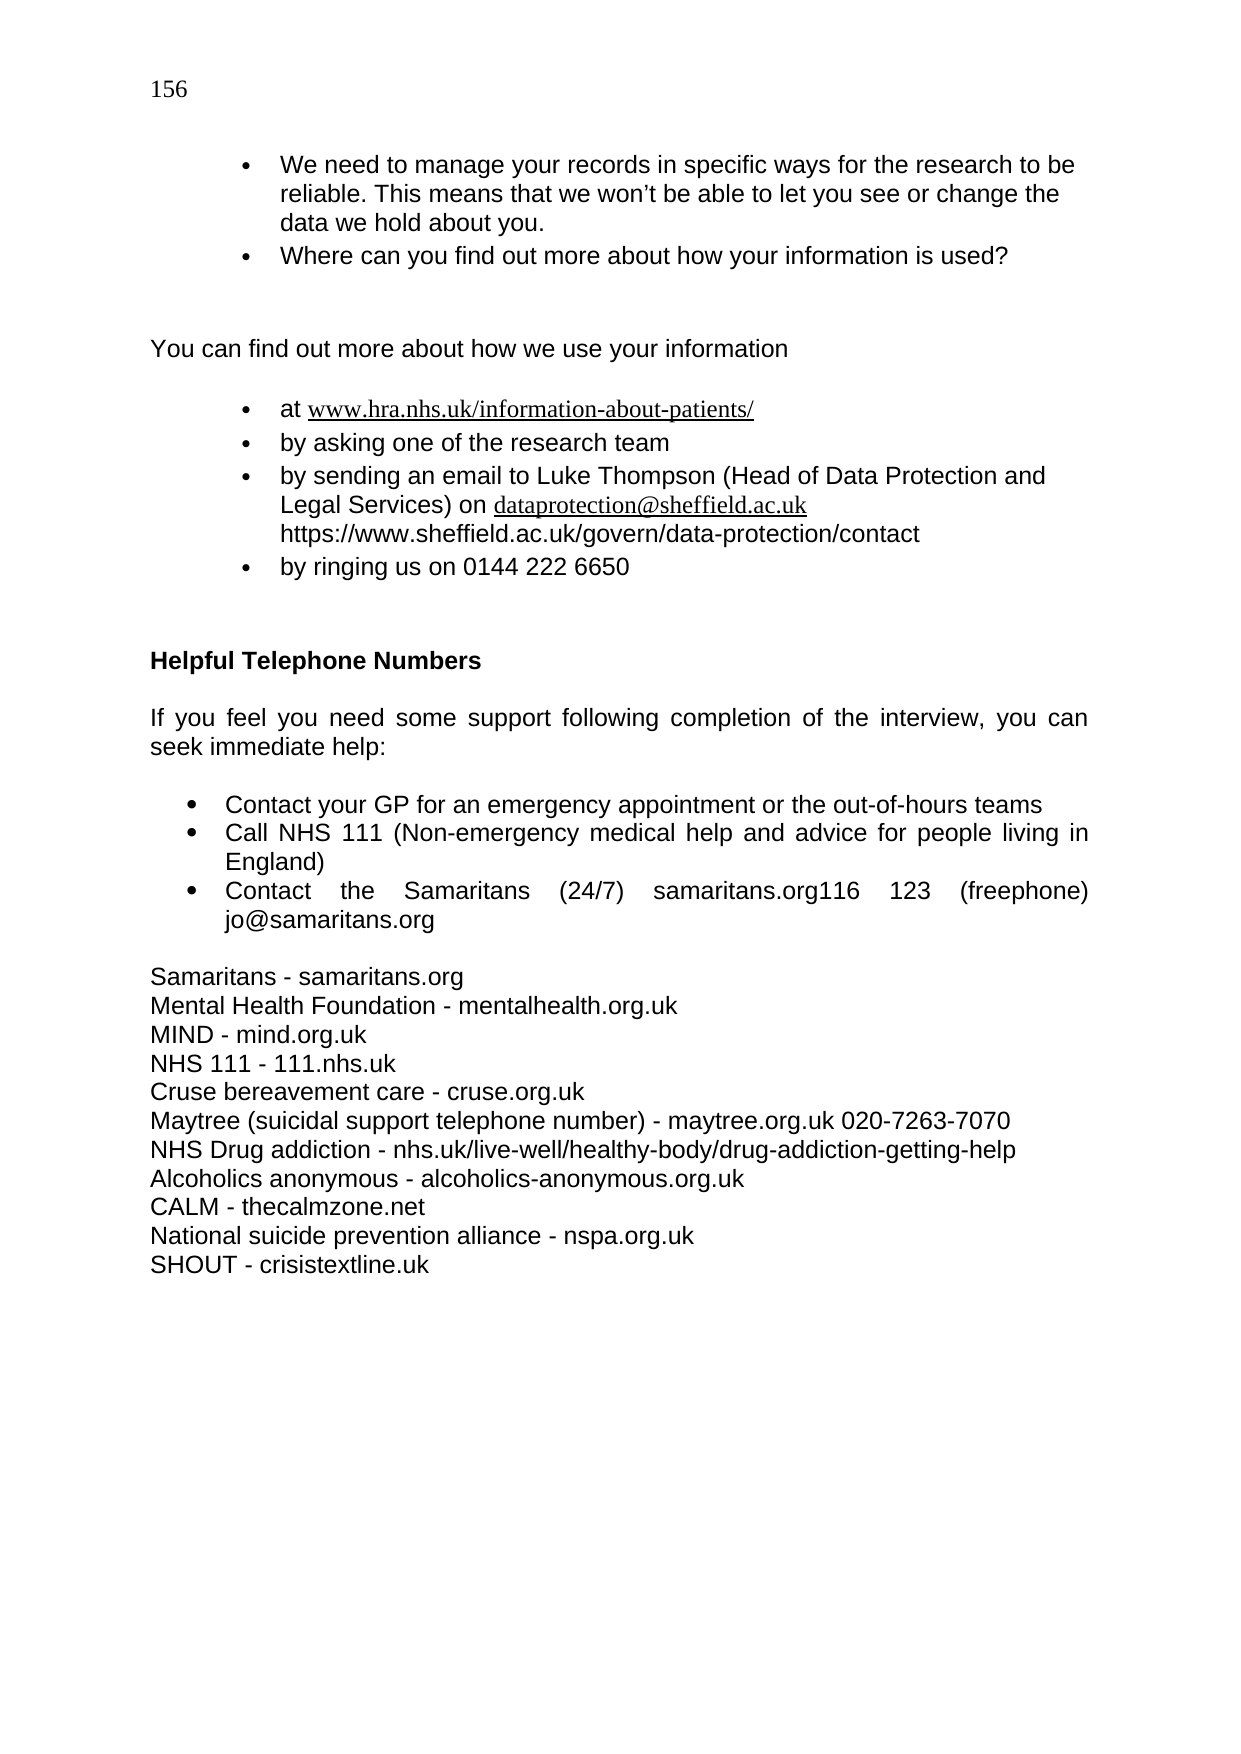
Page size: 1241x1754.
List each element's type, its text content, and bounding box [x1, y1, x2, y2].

text MIND - mind.org.uk [150, 1020, 1090, 1049]
list by ringing us on 0144 222 6650 [242, 552, 1090, 581]
text Cruse bereavement care - cruse.org.uk [150, 1077, 1090, 1106]
text Helpful Telephone Numbers [150, 646, 1090, 674]
list Where can you find out more about how your information is used? [242, 241, 1090, 270]
text NHS 111 - 111.nhs.uk [150, 1049, 1090, 1077]
list by asking one of the research team [242, 428, 1090, 457]
list at www.hra.nhs.uk/information-about-patients/ [242, 394, 1090, 423]
list by sending an email to Luke Thompson (Head of Data Protection and Legal Services) on dataprotection@sheffield.ac.uk https://www.sheffield.ac.uk/govern/data-protection/contact [242, 461, 1090, 548]
text If you feel you need some support following completion of the interview, you can seek immediate help: [150, 703, 1090, 761]
text Alcoholics anonymous - alcoholics-anonymous.org.uk [150, 1164, 1090, 1192]
text You can find out more about how we use your information [150, 334, 1090, 363]
text CALM - thecalmzone.net [150, 1192, 1090, 1221]
text National suicide prevention alliance - nspa.org.uk [150, 1221, 1090, 1250]
text Samaritans - samaritans.org [150, 962, 1090, 991]
list Call NHS 111 (Non-emergency medical help and advice for people living in England) [187, 818, 1090, 876]
text Maytree (suicidal support telephone number) - maytree.org.uk 020-7263-7070 [150, 1106, 1090, 1135]
text SHOUT - crisistextline.uk [150, 1250, 1090, 1279]
list Contact your GP for an emergency appointment or the out-of-hours teams [187, 789, 1090, 818]
text Mental Health Foundation - mentalhealth.org.uk [150, 991, 1090, 1020]
list Contact the Samaritans (24/7) samaritans.org116 123 (freephone) jo@samaritans.org [187, 876, 1090, 934]
list We need to manage your records in specific ways for the research to be reliable. This means that we won’t be able to let you see or change the data we hold about you. [242, 150, 1090, 236]
text NHS Drug addiction - nhs.uk/live-well/healthy-body/drug-addiction-getting-help [150, 1135, 1090, 1164]
